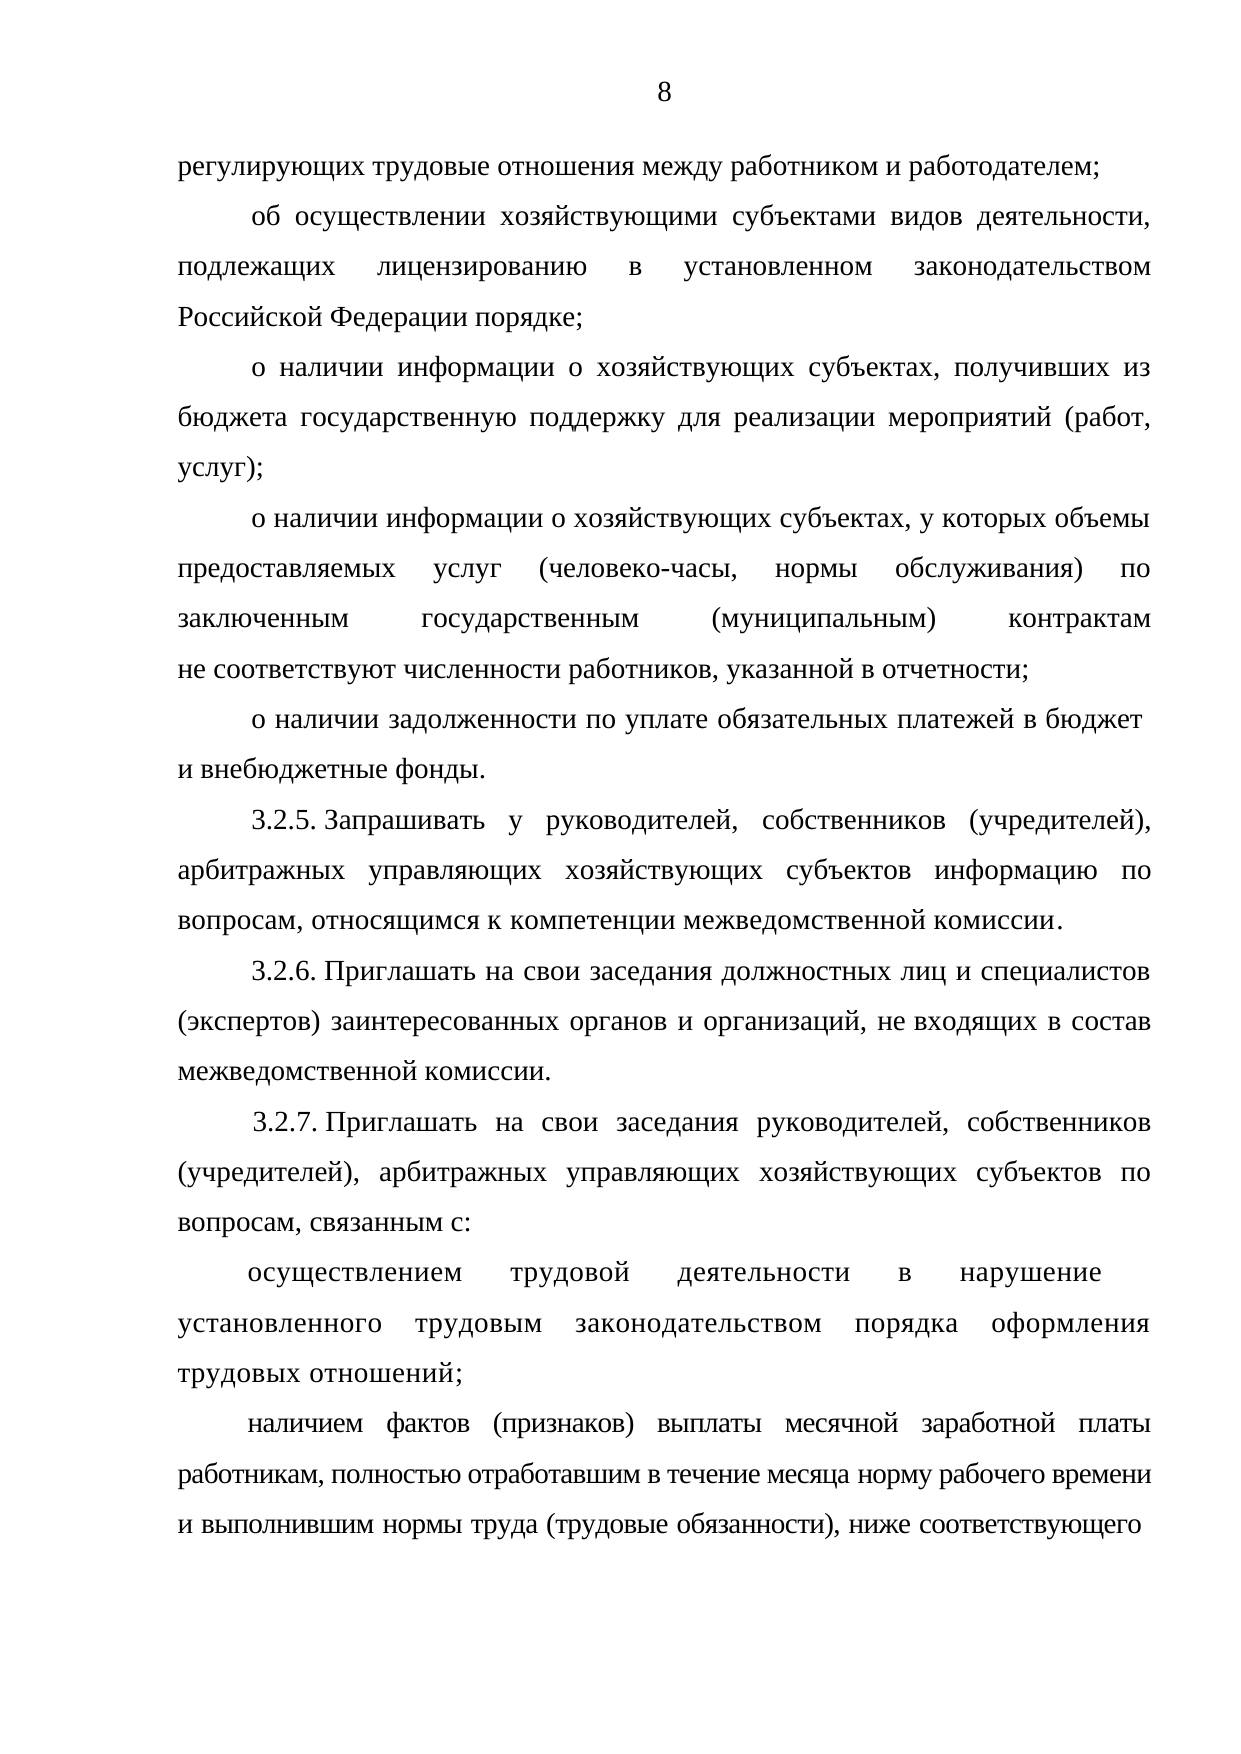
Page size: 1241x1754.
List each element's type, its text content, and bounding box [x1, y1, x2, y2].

text о наличии задолженности по уплате обязательных платежей в бюджет и внебюджетные фонды. [177, 701, 1152, 785]
text 3.2.5. Запрашивать у руководителей, собственников (учредителей), арбитражных управляющих хозяйствующих субъектов информацию по вопросам, относящимся к компетенции межведомственной комиссии. [177, 802, 1152, 936]
text о наличии информации о хозяйствующих субъектах, у которых объемы предоставляемых услуг (человеко-часы, нормы обслуживания) по заключенным государственным (муниципальным) контрактам не соответствуют численности работников, указанной в отчетности; [177, 500, 1152, 684]
text регулирующих трудовые отношения между работником и работодателем; [177, 148, 1152, 181]
text наличием фактов (признаков) выплаты месячной заработной платы работникам, полностью отработавшим в течение месяца норму рабочего времени и выполнившим нормы труда (трудовые обязанности), ниже соответствующего [177, 1406, 1152, 1626]
text 3.2.6. Приглашать на свои заседания должностных лиц и специалистов (экспертов) заинтересованных органов и организаций, не входящих в состав межведомственной комиссии. [177, 953, 1152, 1087]
text осуществлением трудовой деятельности в нарушение установленного трудовым законодательством порядка оформления трудовых отношений; [177, 1254, 1152, 1389]
text о наличии информации о хозяйствующих субъектах, получивших из бюджета государственную поддержку для реализации мероприятий (работ, услуг); [177, 349, 1152, 483]
text об осуществлении хозяйствующими субъектами видов деятельности, подлежащих лицензированию в установленном законодательством Российской Федерации порядке; [177, 198, 1152, 332]
text 3.2.7. Приглашать на свои заседания руководителей, собственников (учредителей), арбитражных управляющих хозяйствующих субъектов по вопросам, связанным с: [177, 1104, 1152, 1238]
